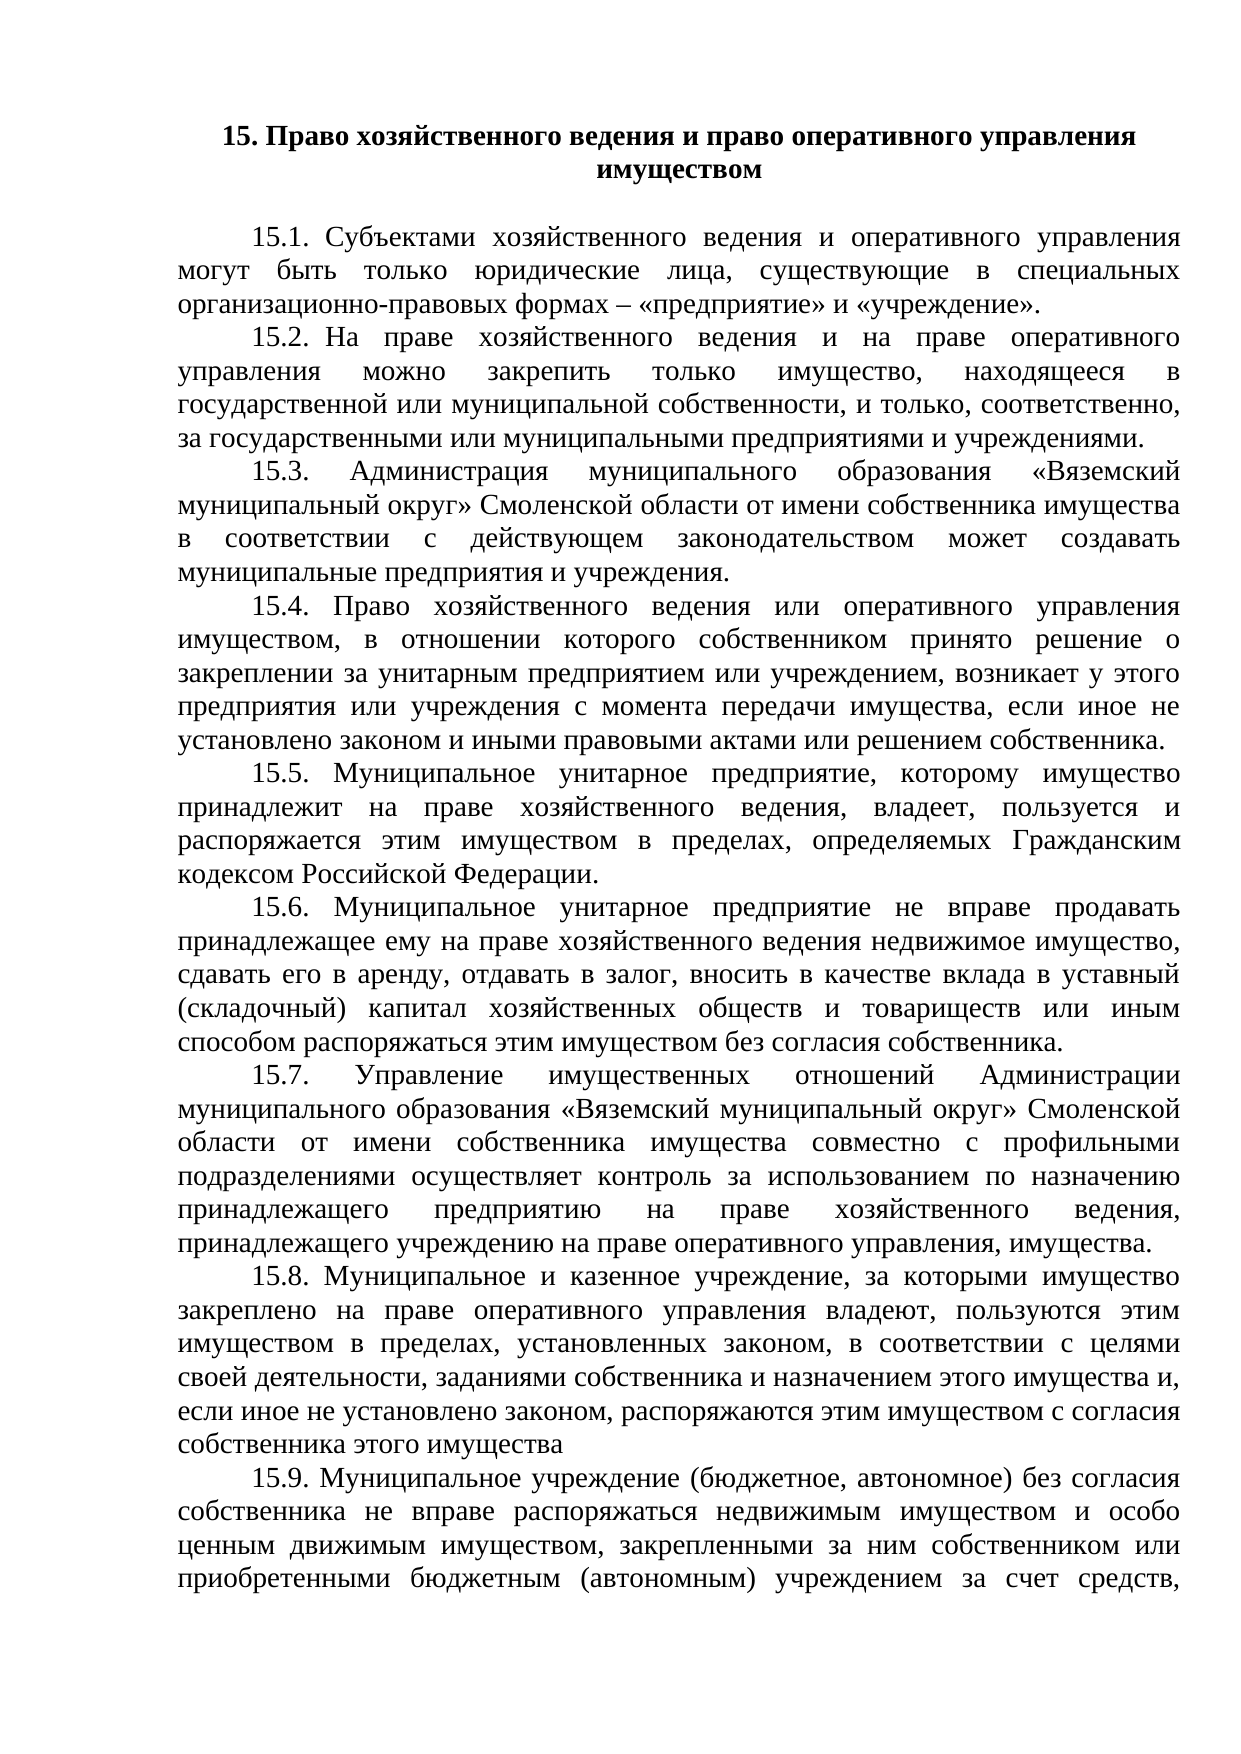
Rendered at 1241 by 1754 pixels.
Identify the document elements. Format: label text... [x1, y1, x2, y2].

text 15.7. Управление имущественных отношений Администрации муниципального образования «Вяземский муниципальный округ» Смоленской области от имени собственника имущества совместно с профильными подразделениями осуществляет контроль за использованием по назначению принадлежащего предприятию на праве хозяйственного ведения, принадлежащего учреждению на праве оперативного управления, имущества. [177, 1057, 1181, 1258]
text 15.8. Муниципальное и казенное учреждение, за которыми имущество закреплено на праве оперативного управления владеют, пользуются этим имуществом в пределах, установленных законом, в соответствии с целями своей деятельности, заданиями собственника и назначением этого имущества и, если иное не установлено законом, распоряжаются этим имуществом с согласия собственника этого имущества [177, 1258, 1181, 1460]
text 15.4. Право хозяйственного ведения или оперативного управления имуществом, в отношении которого собственником принято решение о закреплении за унитарным предприятием или учреждением, возникает у этого предприятия или учреждения с момента передачи имущества, если иное не установлено законом и иными правовыми актами или решением собственника. [177, 588, 1181, 755]
text 15. Право хозяйственного ведения и право оперативного управления имуществом [177, 118, 1181, 185]
text 15.6. Муниципальное унитарное предприятие не вправе продавать принадлежащее ему на праве хозяйственного ведения недвижимое имущество, сдавать его в аренду, отдавать в залог, вносить в качестве вклада в уставный (складочный) капитал хозяйственных обществ и товариществ или иным способом распоряжаться этим имуществом без согласия собственника. [177, 889, 1181, 1057]
text 15.3. Администрация муниципального образования «Вяземский муниципальный округ» Смоленской области от имени собственника имущества в соответствии с действующем законодательством может создавать муниципальные предприятия и учреждения. [177, 453, 1181, 588]
list Субъектами хозяйственного ведения и оперативного управления могут быть только юридические лица, существующие в специальных организационно-правовых формах – «предприятие» и «учреждение». [177, 219, 1181, 319]
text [177, 1460, 1181, 1594]
text 15.5. Муниципальное унитарное предприятие, которому имущество принадлежит на праве хозяйственного ведения, владеет, пользуется и распоряжается этим имуществом в пределах, определяемых Гражданским кодексом Российской Федерации. [177, 755, 1181, 889]
list На праве хозяйственного ведения и на праве оперативного управления можно закрепить только имущество, находящееся в государственной или муниципальной собственности, и только, соответственно, за государственными или муниципальными предприятиями и учреждениями. [177, 319, 1181, 453]
